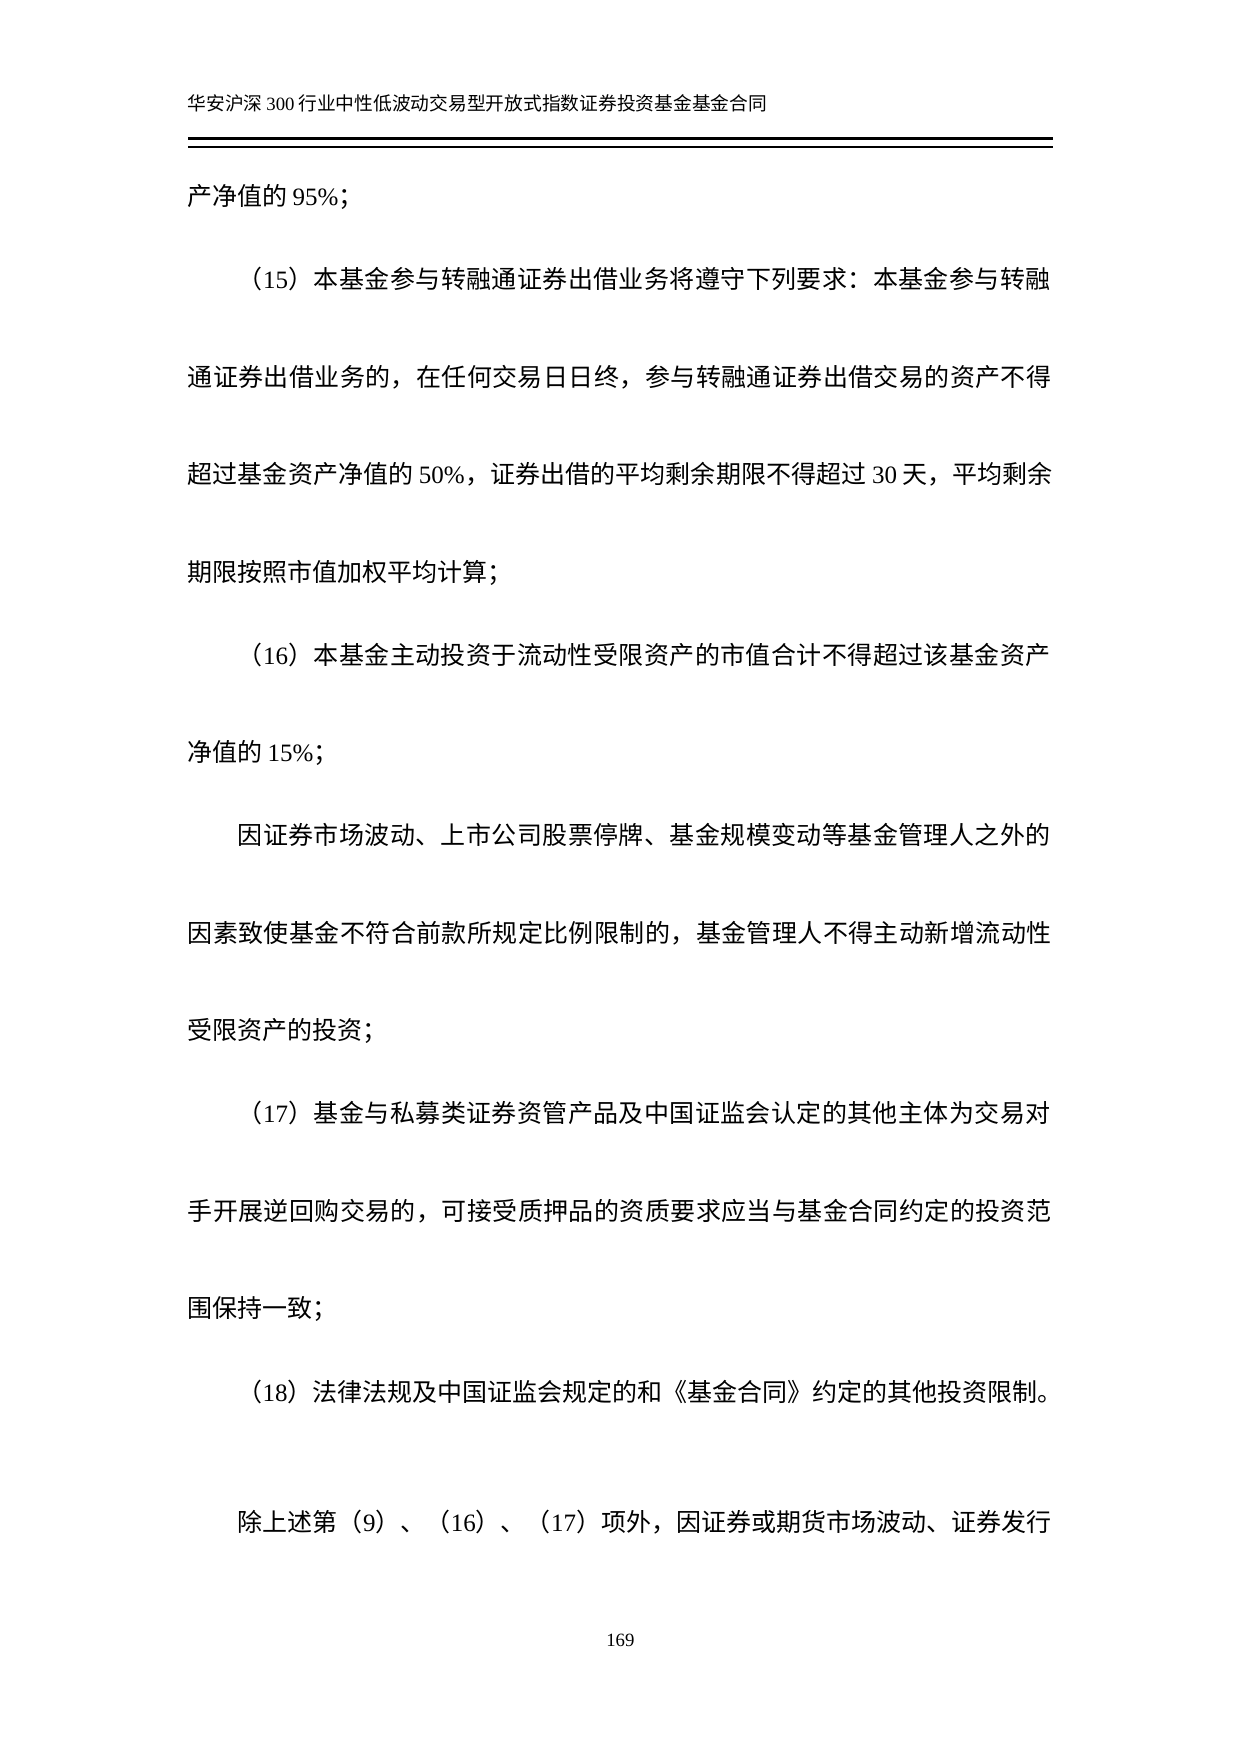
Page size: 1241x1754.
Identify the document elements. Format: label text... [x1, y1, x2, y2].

text （18）法律法规及中国证监会规定的和《基金合同》约定的其他投资限制。 [187, 1358, 1053, 1423]
text （17）基金与私募类证券资管产品及中国证监会认定的其他主体为交易对手开展逆回购交易的，可接受质押品的资质要求应当与基金合同约定的投资范围保持一致； [187, 1079, 1053, 1339]
text （15）本基金参与转融通证券出借业务将遵守下列要求：本基金参与转融通证券出借业务的，在任何交易日日终，参与转融通证券出借交易的资产不得超过基金资产净值的50%，证券出借的平均剩余期限不得超过30天，平均剩余期限按照市值加权平均计算； [187, 245, 1053, 603]
text （16）本基金主动投资于流动性受限资产的市值合计不得超过该基金资产净值的15%； [187, 621, 1053, 783]
text 因证券市场波动、上市公司股票停牌、基金规模变动等基金管理人之外的因素致使基金不符合前款所规定比例限制的，基金管理人不得主动新增流动性受限资产的投资； [187, 801, 1053, 1061]
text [187, 1488, 1053, 1553]
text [187, 162, 1053, 227]
